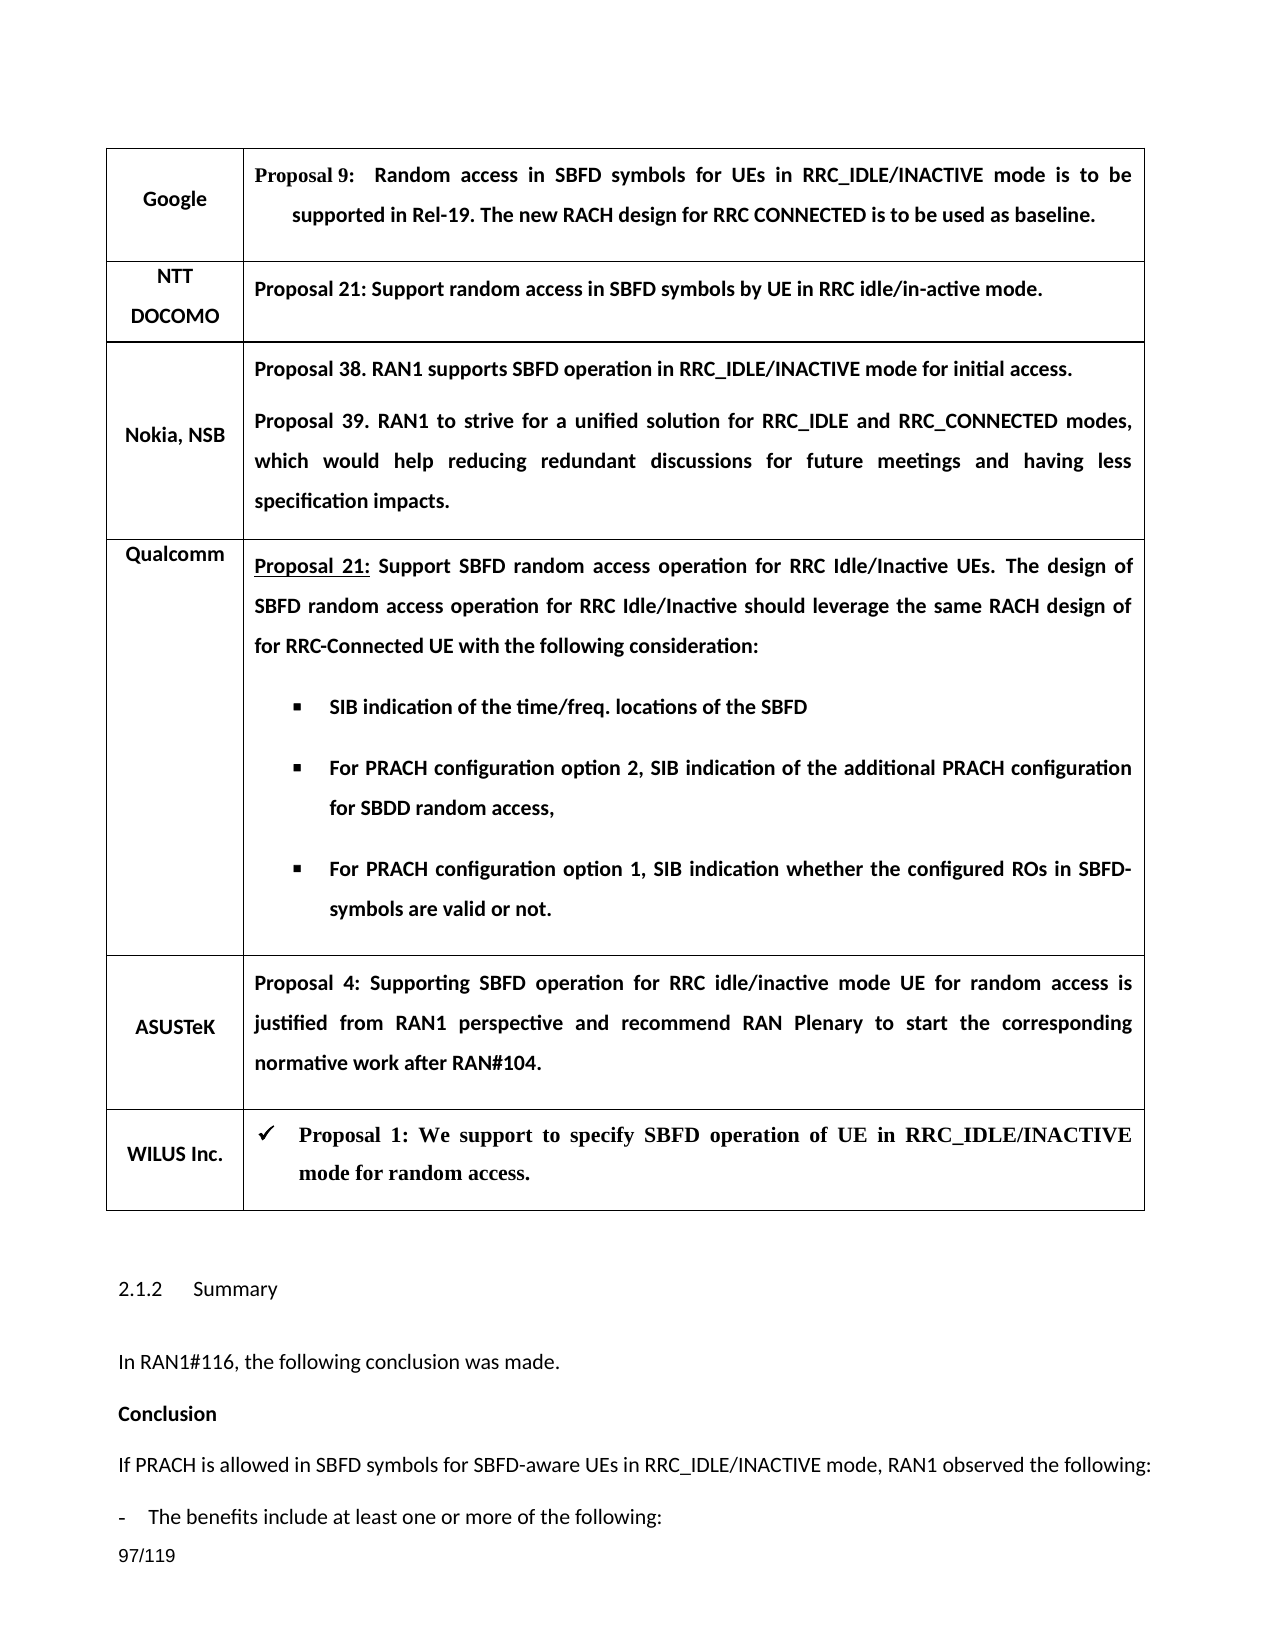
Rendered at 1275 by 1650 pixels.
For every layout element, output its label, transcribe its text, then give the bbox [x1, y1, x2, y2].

table_cell Google [107, 149, 243, 261]
text If PRACH is allowed in SBFD symbols for SBFD-aware UEs in RRC_IDLE/INACTIVE mode, RAN1 observed the following: [118, 1451, 1157, 1478]
table_cell Proposal 1: We support to specify SBFD operation of UE in RRC_IDLE/INACTIVE mode for random access. [244, 1110, 1144, 1210]
table_cell Proposal 1. RAN1 supports SBFD operation in RRC_IDLE/INACTIVE mode for initial access. Proposal 2. RAN1 to strive for a unified solution for RRC_IDLE and RRC_CONNECTED modes, which would help reducing redundant discussions for future meetings and having less specification impacts. [244, 343, 1144, 539]
table_cell NTT DOCOMO [107, 262, 243, 341]
table_cell Proposal 21: Support random access in SBFD symbols by UE in RRC idle/in-active mode. [244, 262, 1144, 341]
table_cell Random access in SBFD symbols for UEs in RRC_IDLE/INACTIVE mode is to be supported in Rel-19. The new RACH design for RRC CONNECTED is to be used as baseline. [244, 149, 1144, 261]
list The benefits include at least one or more of the following: [118, 1503, 1157, 1529]
table_cell Nokia, NSB [107, 343, 243, 539]
table_cell Proposal 4: Supporting SBFD operation for RRC idle/inactive mode UE for random access is justified from RAN1 perspective and recommend RAN Plenary to start the corresponding normative work after RAN#104. [244, 956, 1144, 1109]
subtitle Summary [118, 1275, 1157, 1302]
table_cell ASUSTeK [107, 956, 243, 1109]
table_cell Proposal 21: Support SBFD random access operation for RRC Idle/Inactive UEs. The design of SBFD random access operation for RRC Idle/Inactive should leverage the same RACH design of for RRC-Connected UE with the following consideration: SIB indication of the time/freq. locations of the SBFD For PRACH configuration option 2, SIB indication of the additional PRACH configuration for SBDD random access, For PRACH configuration option 1, SIB indication whether the configured ROs in SBFD-symbols are valid or not. [244, 540, 1144, 955]
text Conclusion [118, 1400, 1157, 1427]
text In RAN1#116, the following conclusion was made. [118, 1348, 1157, 1375]
table_cell Qualcomm [107, 540, 243, 955]
table_cell WILUS Inc. [107, 1110, 243, 1210]
